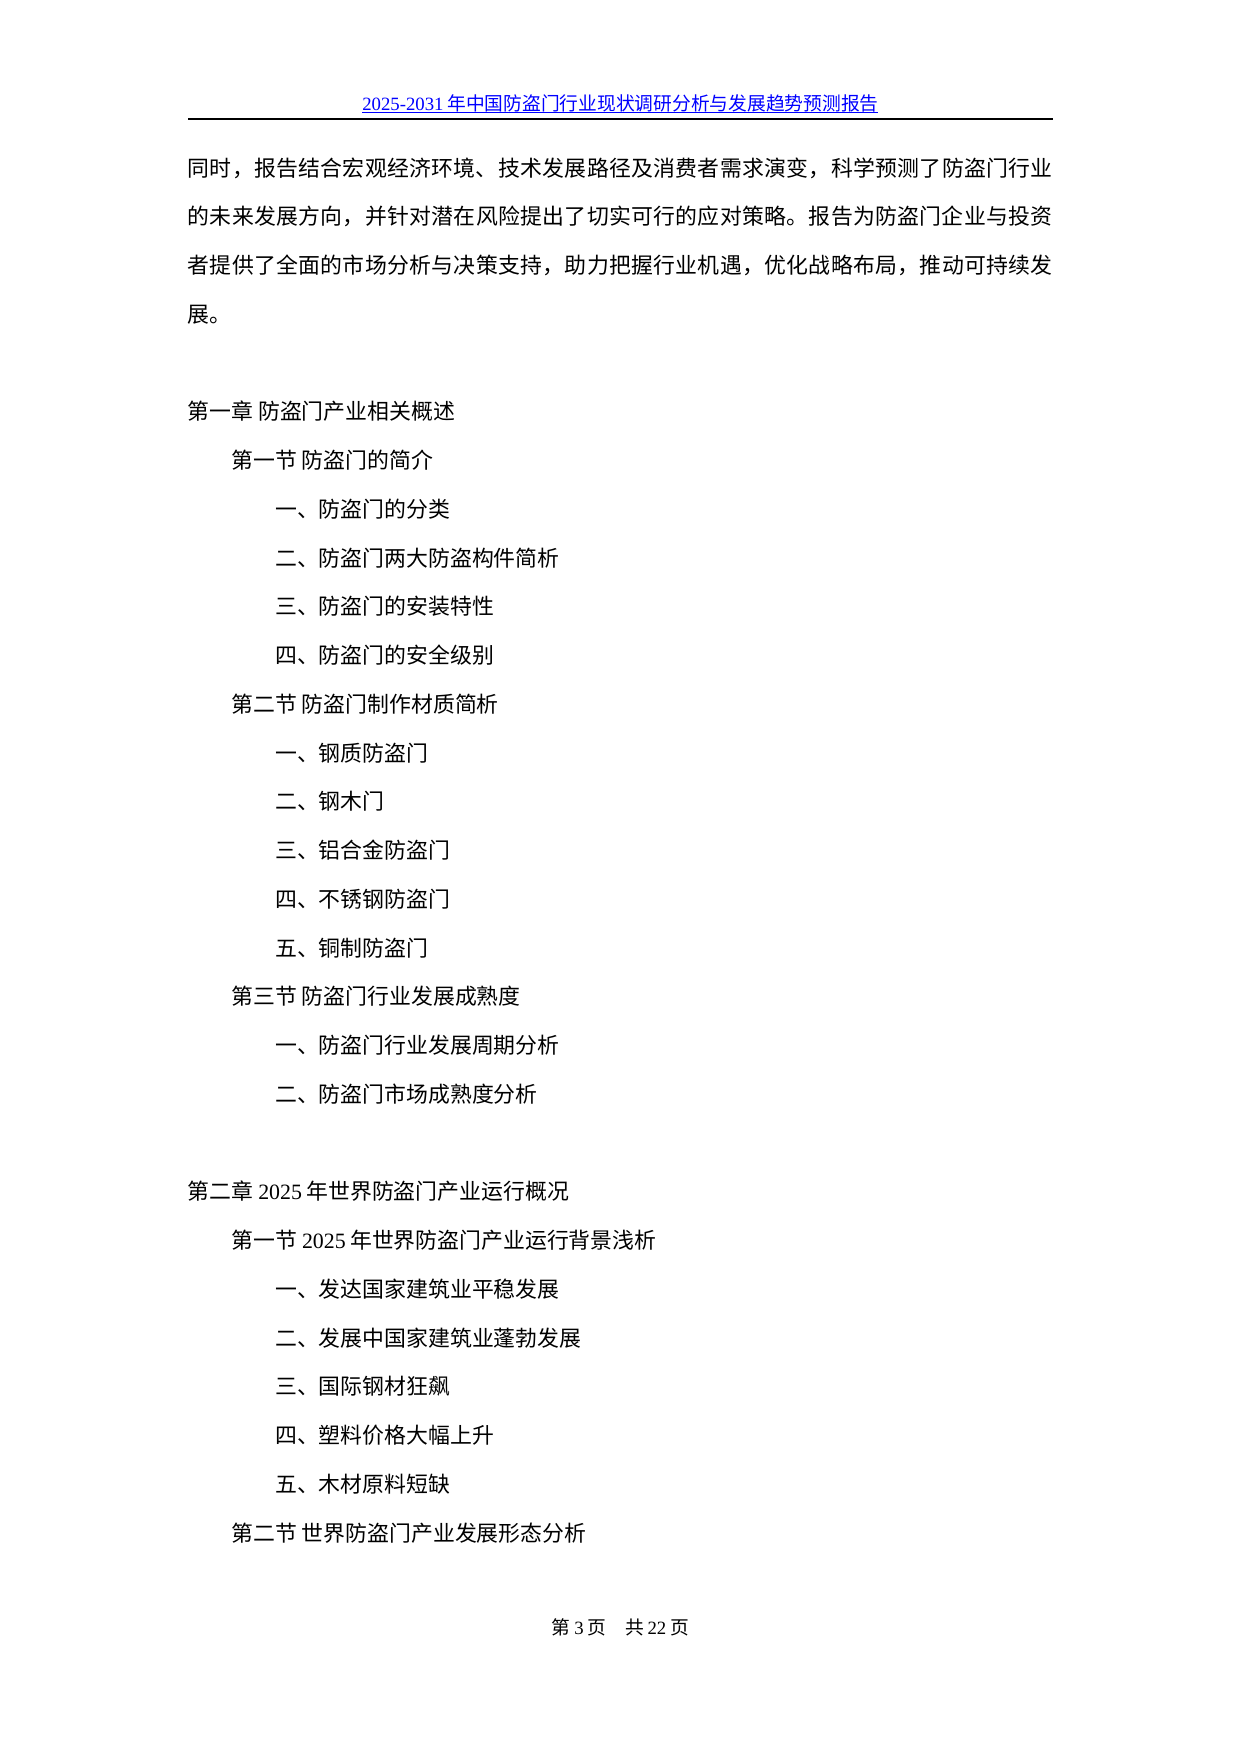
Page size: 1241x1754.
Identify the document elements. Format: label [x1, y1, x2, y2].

text [187, 150, 1053, 1548]
